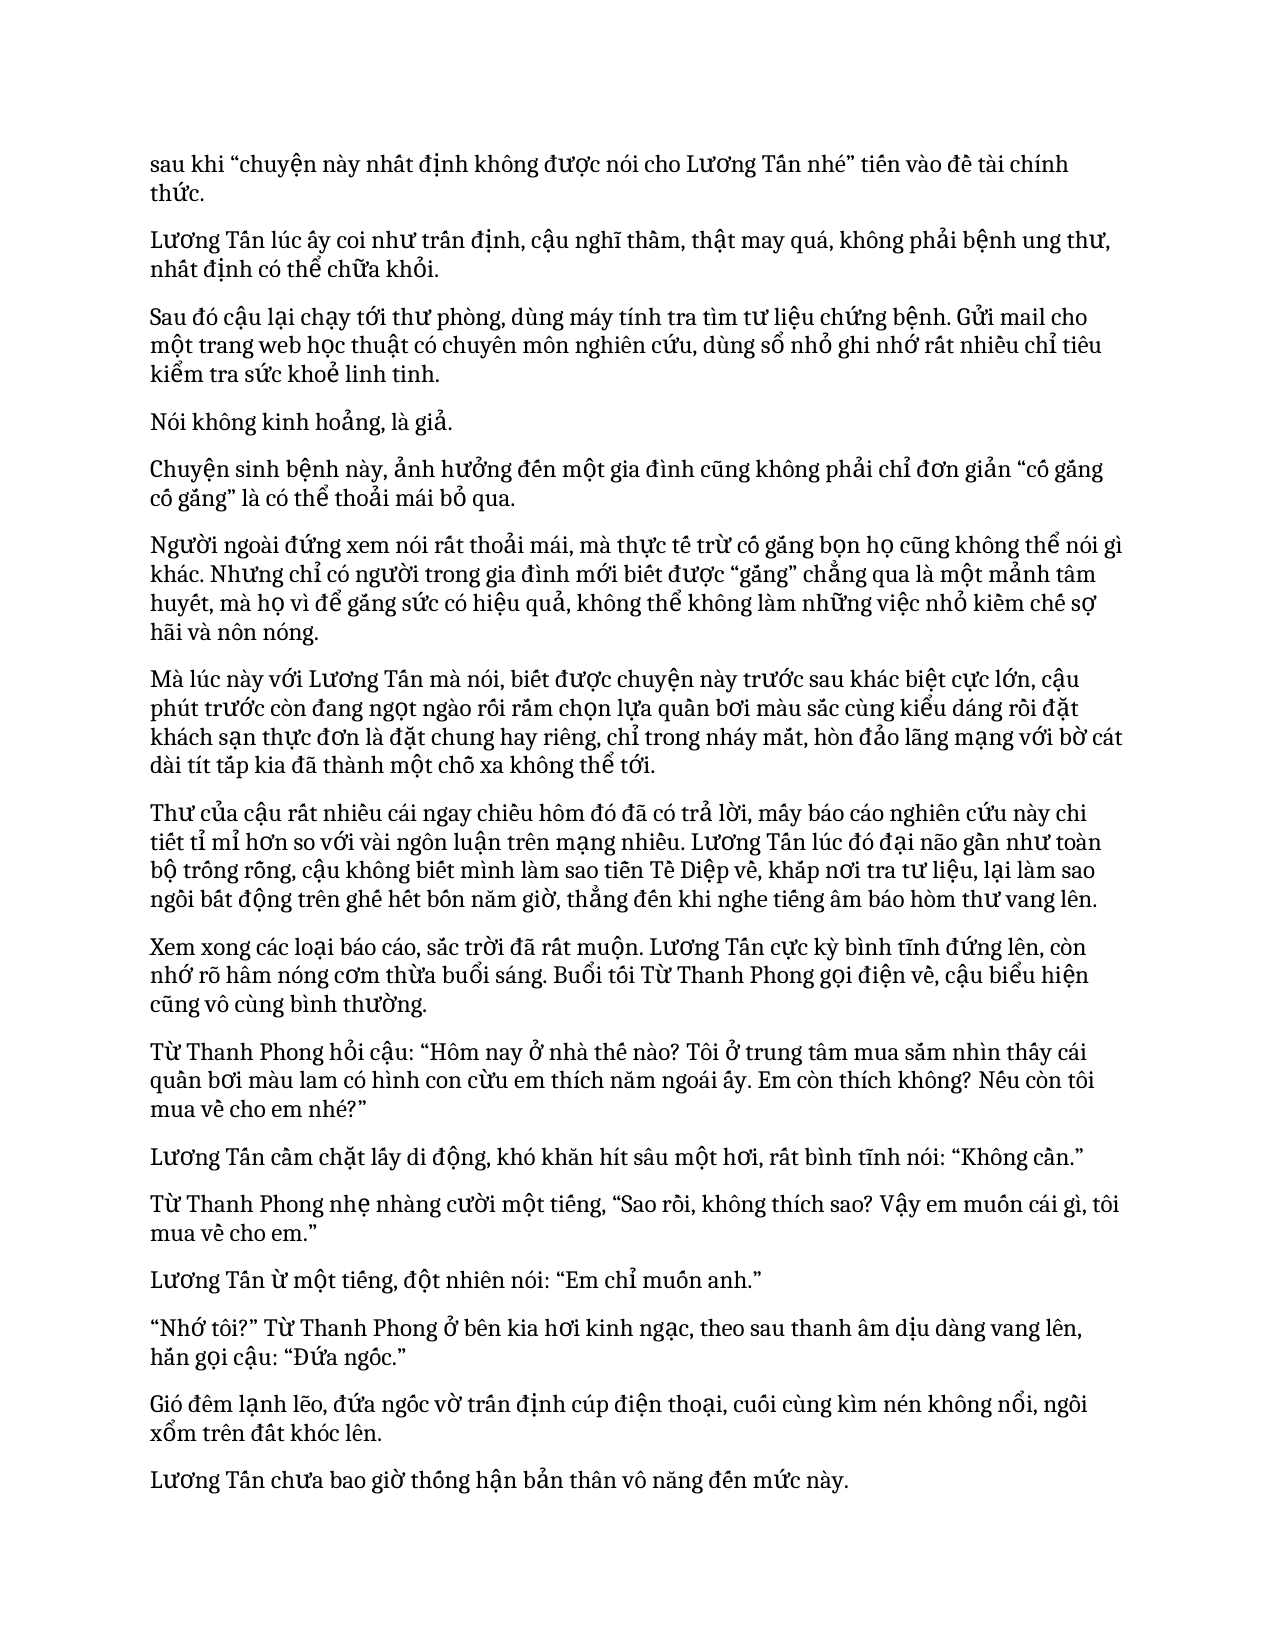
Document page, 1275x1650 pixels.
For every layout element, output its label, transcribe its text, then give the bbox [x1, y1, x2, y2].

text Từ Thanh Phong nhẹ nhàng cười một tiếng, “Sao rồi, không thích sao? Vậy em muốn cái gì, tôi mua về cho em.” [150, 1190, 1125, 1247]
text Lương Tấn chưa bao giờ thống hận bản thân vô năng đến mức này. [150, 1466, 1125, 1495]
text “Nhớ tôi?” Từ Thanh Phong ở bên kia hơi kinh ngạc, theo sau thanh âm dịu dàng vang lên, hắn gọi cậu: “Đứa ngốc.” [150, 1314, 1125, 1371]
text Lương Tấn cầm chặt lấy di động, khó khăn hít sâu một hơi, rất bình tĩnh nói: “Không cần.” [150, 1142, 1125, 1171]
text Lương Tấn ừ một tiếng, đột nhiên nói: “Em chỉ muốn anh.” [150, 1266, 1125, 1295]
text Người ngoài đứng xem nói rất thoải mái, mà thực tế trừ cố gắng bọn họ cũng không thể nói gì khác. Nhưng chỉ có người trong gia đình mới biết được “gắng” chẳng qua là một mảnh tâm huyết, mà họ vì để gắng sức có hiệu quả, không thể không làm những việc nhỏ kiềm chế sợ hãi và nôn nóng. [150, 531, 1125, 646]
text Thư của cậu rất nhiều cái ngay chiều hôm đó đã có trả lời, mấy báo cáo nghiên cứu này chi tiết tỉ mỉ hơn so với vài ngôn luận trên mạng nhiều. Lương Tấn lúc đó đại não gần như toàn bộ trống rỗng, cậu không biết mình làm sao tiễn Tề Diệp về, khắp nơi tra tư liệu, lại làm sao ngồi bất động trên ghế hết bốn năm giờ, thẳng đến khi nghe tiếng âm báo hòm thư vang lên. [150, 799, 1125, 914]
text Chuyện sinh bệnh này, ảnh hưởng đến một gia đình cũng không phải chỉ đơn giản “cố gắng cố gắng” là có thể thoải mái bỏ qua. [150, 455, 1125, 512]
text Lương Tấn lúc ấy coi như trấn định, cậu nghĩ thầm, thật may quá, không phải bệnh ung thư, nhất định có thể chữa khỏi. [150, 226, 1125, 284]
text Từ Thanh Phong hỏi cậu: “Hôm nay ở nhà thế nào? Tôi ở trung tâm mua sắm nhìn thấy cái quần bơi màu lam có hình con cừu em thích năm ngoái ấy. Em còn thích không? Nếu còn tôi mua về cho em nhé?” [150, 1037, 1125, 1124]
text Nói không kinh hoảng, là giả. [150, 407, 1125, 436]
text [150, 150, 1125, 207]
text Xem xong các loại báo cáo, sắc trời đã rất muộn. Lương Tấn cực kỳ bình tĩnh đứng lên, còn nhớ rõ hâm nóng cơm thừa buổi sáng. Buổi tối Từ Thanh Phong gọi điện về, cậu biểu hiện cũng vô cùng bình thường. [150, 932, 1125, 1019]
text Gió đêm lạnh lẽo, đứa ngốc vờ trấn định cúp điện thoại, cuối cùng kìm nén không nổi, ngồi xổm trên đất khóc lên. [150, 1390, 1125, 1447]
text Mà lúc này với Lương Tấn mà nói, biết được chuyện này trước sau khác biệt cực lớn, cậu phút trước còn đang ngọt ngào rối rắm chọn lựa quần bơi màu sắc cùng kiểu dáng rồi đặt khách sạn thực đơn là đặt chung hay riêng, chỉ trong nháy mắt, hòn đảo lãng mạng với bờ cát dài tít tắp kia đã thành một chỗ xa không thể tới. [150, 665, 1125, 780]
text Sau đó cậu lại chạy tới thư phòng, dùng máy tính tra tìm tư liệu chứng bệnh. Gửi mail cho một trang web học thuật có chuyên môn nghiên cứu, dùng sổ nhỏ ghi nhớ rất nhiều chỉ tiêu kiểm tra sức khoẻ linh tinh. [150, 302, 1125, 389]
